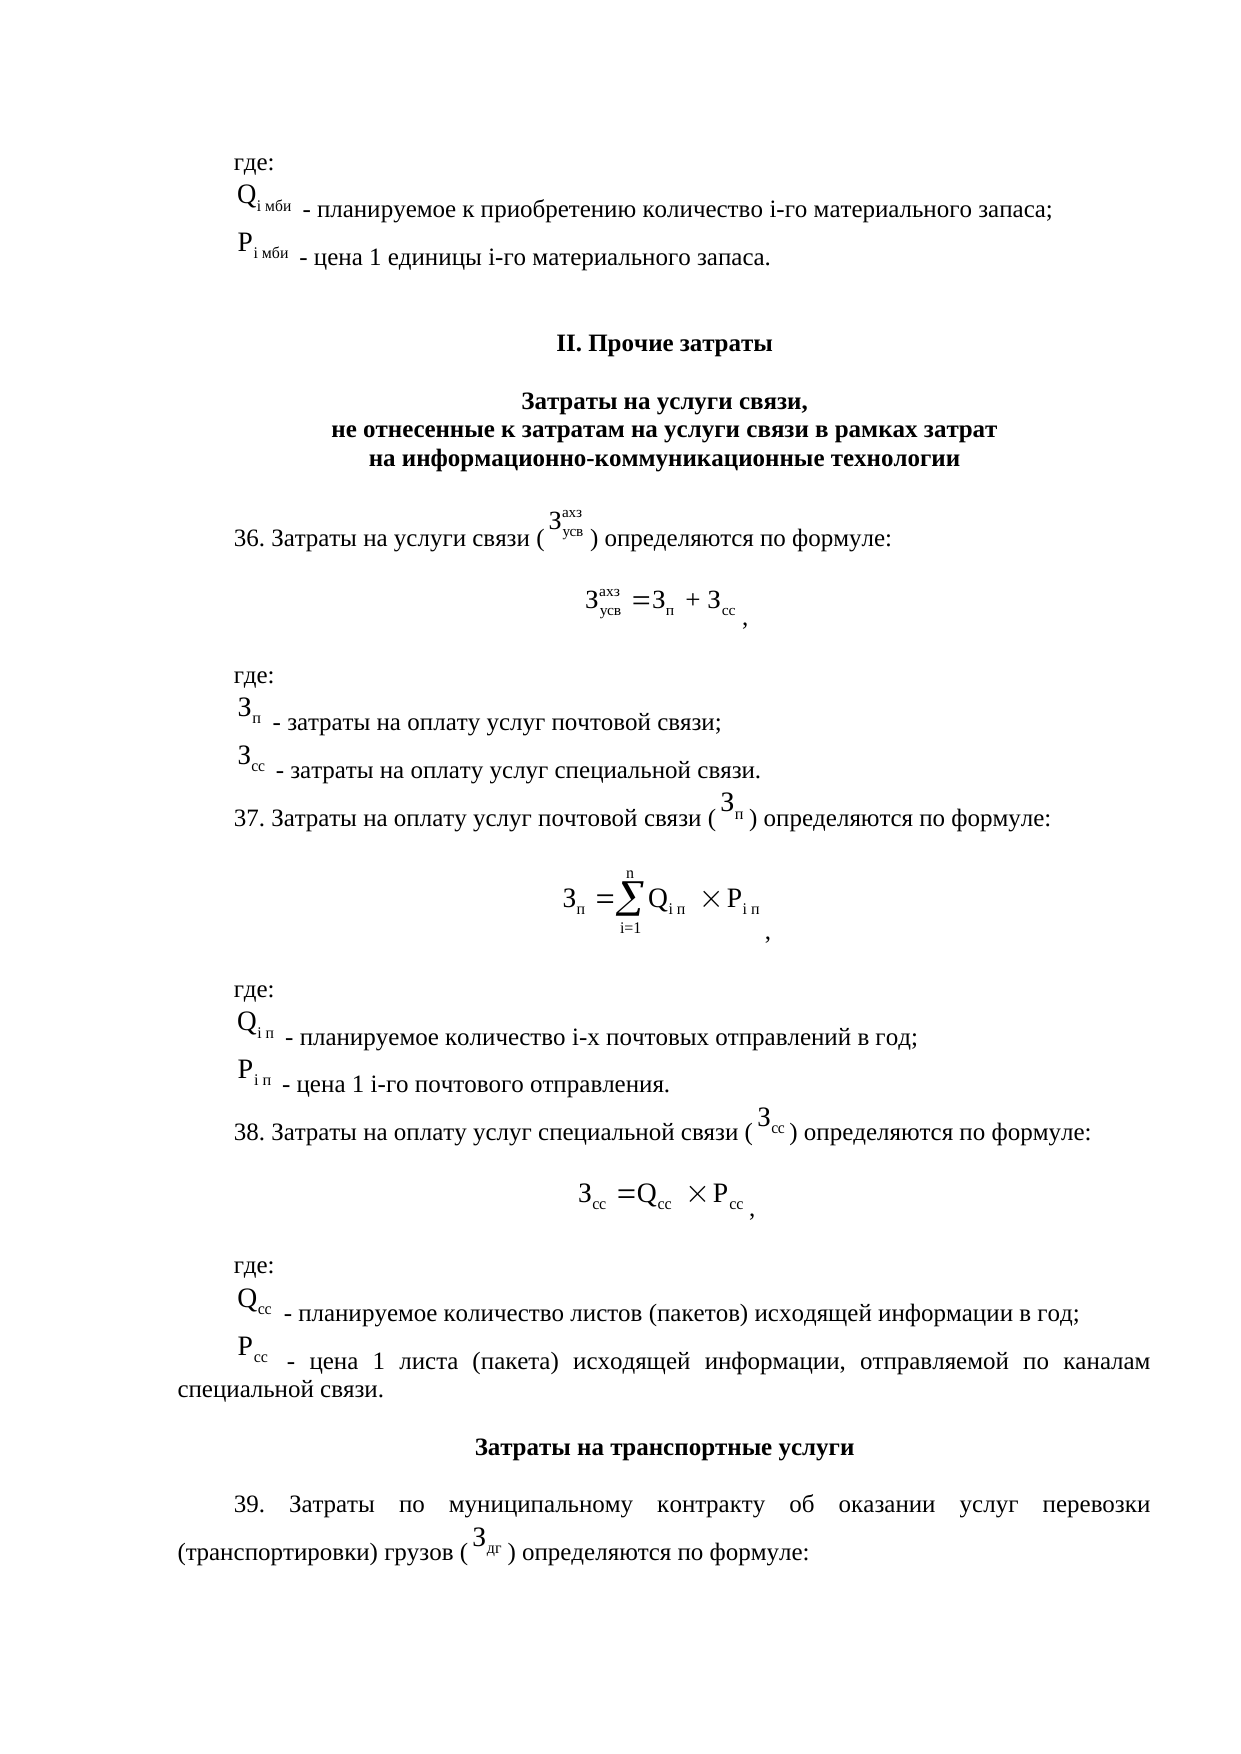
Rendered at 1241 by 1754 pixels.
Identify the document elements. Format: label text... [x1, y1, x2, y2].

text - цена 1 i-го почтового отправления. [177, 1050, 1152, 1098]
text на информационно-коммуникационные технологии [177, 443, 1152, 472]
text , [177, 860, 1152, 945]
text - затраты на оплату услуг специальной связи. [177, 736, 1152, 784]
text - планируемое к приобретению количество i-го материального запаса; [177, 176, 1152, 223]
text - цена 1 листа (пакета) исходящей информации, отправляемой по каналам специальной связи. [177, 1327, 1152, 1403]
text 38. Затраты на оплату услуг специальной связи () определяются по формуле: [177, 1098, 1152, 1146]
text - планируемое количество i-х почтовых отправлений в год; [177, 1003, 1152, 1050]
text 36. Затраты на услуги связи () определяются по формуле: [177, 501, 1152, 552]
text Затраты на транспортные услуги [177, 1432, 1152, 1461]
text , [177, 1174, 1152, 1222]
text 37. Затраты на оплату услуг почтовой связи () определяются по формуле: [177, 784, 1152, 831]
text - планируемое количество листов (пакетов) исходящей информации в год; [177, 1279, 1152, 1327]
text где: [177, 974, 1152, 1003]
text где: [177, 1251, 1152, 1279]
text Затраты на услуги связи, [177, 386, 1152, 414]
text , [177, 580, 1152, 631]
text II. Прочие затраты [177, 328, 1152, 357]
text - затраты на оплату услуг почтовой связи; [177, 688, 1152, 736]
text где: [177, 147, 1152, 176]
text не отнесенные к затратам на услуги связи в рамках затрат [177, 414, 1152, 443]
text где: [177, 660, 1152, 688]
text - цена 1 единицы i-го материального запаса. [177, 223, 1152, 271]
text 39. Затраты по муниципальному контракту об оказании услуг перевозки (транспортировки) грузов () определяются по формуле: [177, 1489, 1152, 1566]
